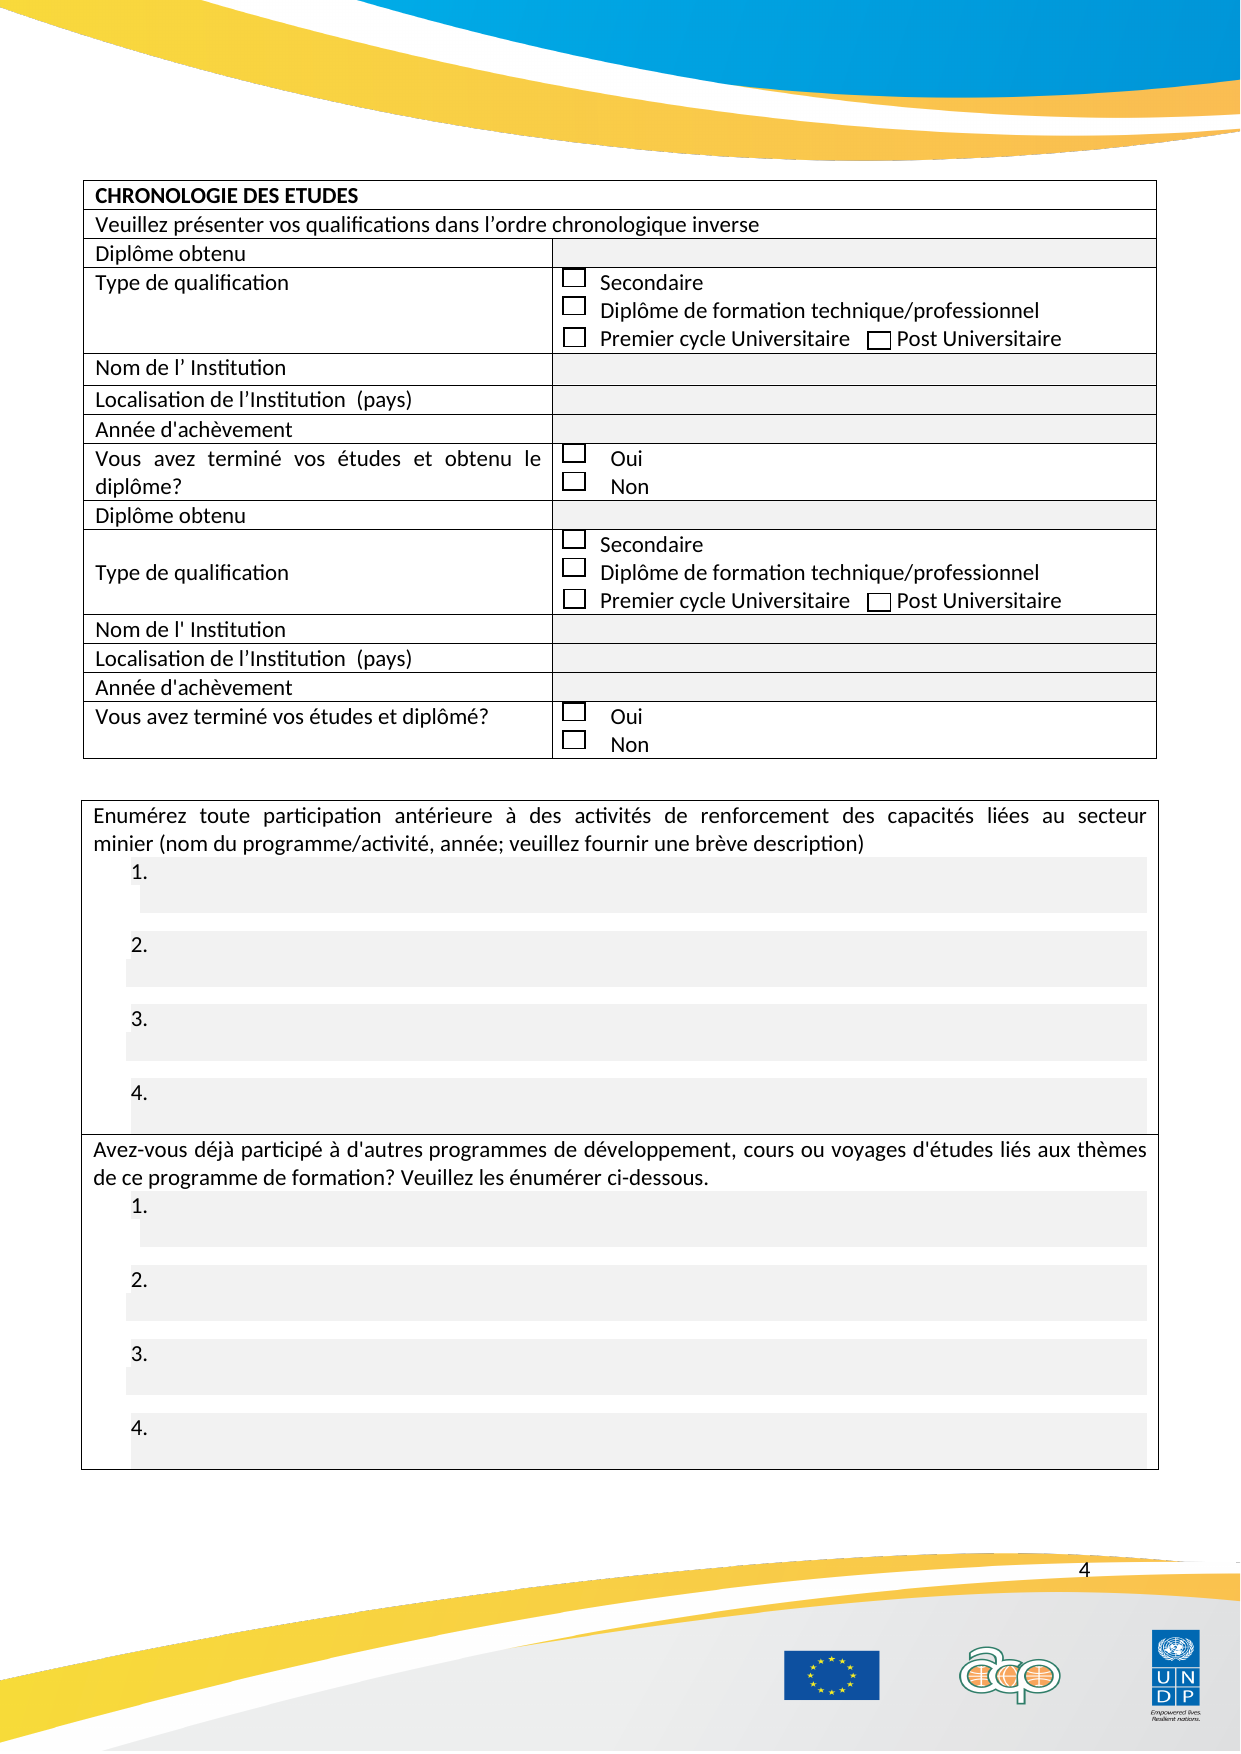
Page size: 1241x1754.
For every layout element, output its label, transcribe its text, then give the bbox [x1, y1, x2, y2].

table_cell Année d'achèvement [84, 415, 552, 443]
table_cell Veuillez présenter vos qualifications dans l’ordre chronologique inverse [84, 210, 1156, 238]
table_header Enumérez toute participation antérieure à des activités de renforcement des capacités liées au secteur minier (nom du programme/activité, année; veuillez fournir une brève description) [82, 801, 1158, 1134]
table_cell [553, 644, 1156, 672]
table_cell [553, 239, 1156, 267]
table_cell Diplôme obtenu [84, 501, 552, 529]
table_cell [553, 354, 1156, 384]
table_cell Année d'achèvement [84, 673, 552, 701]
table_cell [553, 501, 1156, 529]
picture [0, 0, 1241, 169]
table_cell [553, 415, 1156, 443]
table_cell [553, 673, 1156, 701]
table_cell Nom de l’ Institution [84, 354, 552, 384]
table_cell Vous avez terminé vos études et diplômé? [84, 702, 552, 758]
table_cell [553, 615, 1156, 643]
table_cell Avez-vous déjà participé à d'autres programmes de développement, cours ou voyages d'études liés aux thèmes de ce programme de formation? Veuillez les énumérer ci-dessous. [82, 1135, 1158, 1469]
table_header CHRONOLOGIE DES ETUDES [84, 181, 1156, 209]
picture [0, 1546, 1241, 1751]
table_cell Diplôme obtenu [84, 239, 552, 267]
table_cell Vous avez terminé vos études et obtenu le diplôme? [84, 444, 552, 500]
table_cell Oui Non [553, 444, 1156, 500]
table_cell Type de qualification [84, 530, 552, 614]
table_cell Oui Non [553, 702, 1156, 758]
table_cell Nom de l' Institution [84, 615, 552, 643]
table_cell Secondaire Diplôme de formation technique/professionnel Premier cycle Universitaire Post Universitaire [553, 530, 1156, 614]
table_cell Secondaire Diplôme de formation technique/professionnel Premier cycle Universitaire Post Universitaire [553, 268, 1156, 352]
table_cell Type de qualification [84, 268, 552, 352]
table_cell [553, 386, 1156, 414]
table_cell Localisation de l’Institution (pays) [84, 386, 552, 414]
table_cell Localisation de l’Institution (pays) [84, 644, 552, 672]
